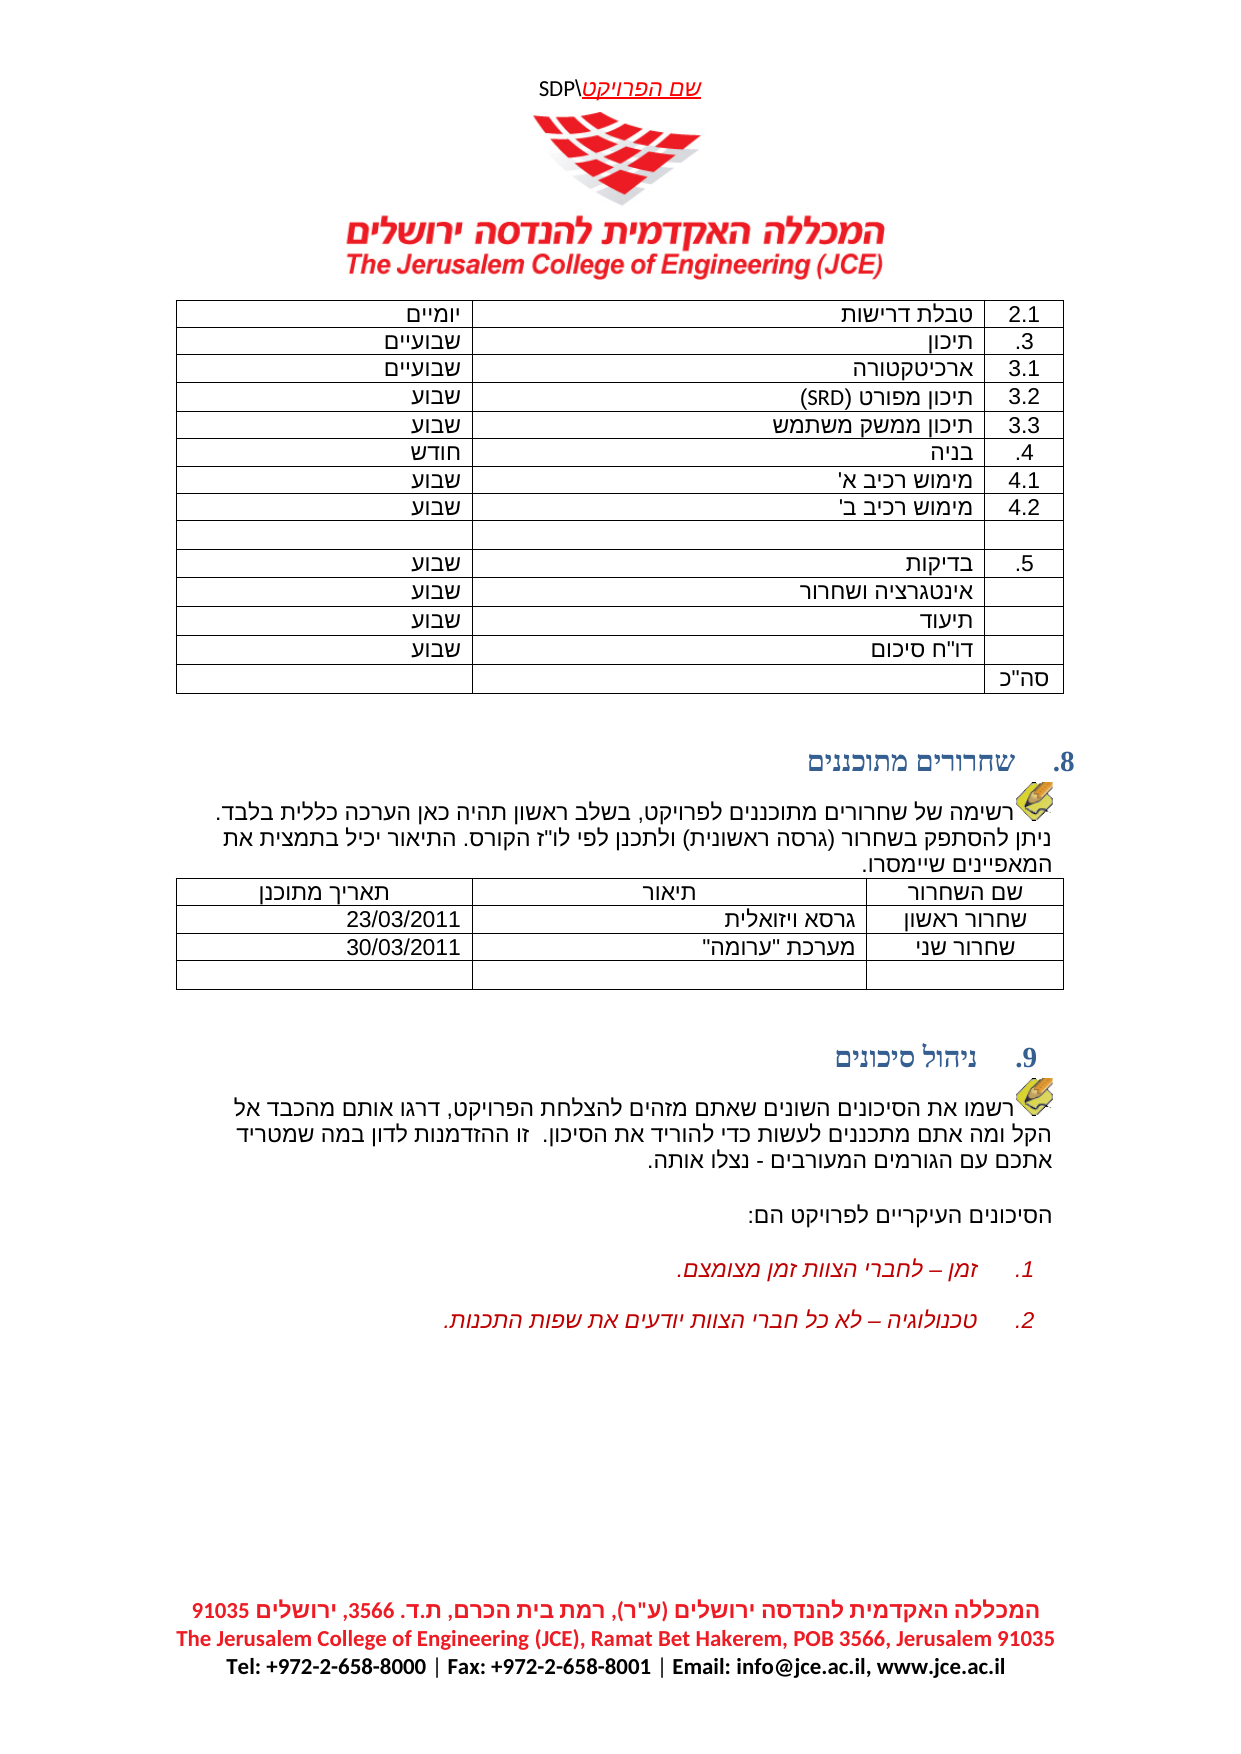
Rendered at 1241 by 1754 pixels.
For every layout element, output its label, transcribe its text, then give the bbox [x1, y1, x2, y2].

table_cell מימוש רכיב א' [473, 467, 984, 493]
table_cell [177, 961, 472, 989]
table_cell חודש [177, 439, 472, 466]
picture [1015, 1078, 1053, 1116]
table_cell [473, 961, 866, 989]
list טכנולוגיה – לא כל חברי הצוות יודעים את שפות התכנות. [187, 1307, 1015, 1333]
table_cell אינטגרציה ושחרור [473, 578, 984, 606]
table_cell תיכון מפורט (SRD) [473, 383, 984, 411]
table_cell 2.1 [985, 301, 1063, 327]
table_cell [985, 578, 1063, 606]
subtitle שחרורים מתוכננים [187, 744, 1053, 778]
table_cell 4.2 [985, 494, 1063, 520]
table_cell שבועיים [177, 328, 472, 354]
table_cell שבוע [177, 467, 472, 493]
table_cell יומיים [177, 301, 472, 327]
table_cell סה"כ [985, 665, 1063, 693]
table_cell 23/03/2011 [177, 906, 472, 932]
table_cell [985, 636, 1063, 664]
table_cell שבוע [177, 607, 472, 635]
table_cell שבוע [177, 383, 472, 411]
table_cell ארכיטקטורה [473, 355, 984, 382]
table_cell 30/03/2011 [177, 934, 472, 960]
table_cell בניה [473, 439, 984, 466]
table_cell שבוע [177, 578, 472, 606]
picture [0, 36, 1241, 280]
table_cell [867, 961, 1063, 989]
table_cell 4. [985, 439, 1063, 466]
list זמן – לחברי הצוות זמן מצומצם. [187, 1256, 1015, 1282]
table_cell מימוש רכיב ב' [473, 494, 984, 520]
table_header תאריך מתוכנן [177, 879, 472, 905]
table_cell שבוע [177, 636, 472, 664]
table_cell 3.3 [985, 412, 1063, 438]
table_cell [177, 521, 472, 549]
table_cell מערכת "ערומה" [473, 934, 866, 960]
table_cell שבוע [177, 412, 472, 438]
table_cell שחרור ראשון [867, 906, 1063, 932]
table_cell 3. [985, 328, 1063, 354]
table_cell [473, 665, 984, 693]
table_cell תיכון [473, 328, 984, 354]
text רשמו את הסיכונים השונים שאתם מזהים להצלחת הפרויקט, דרגו אותם מהכבד אל הקל ומה אתם מתכננים לעשות כדי להוריד את הסיכון. זו ההזדמנות לדון במה שמטריד אתכם עם הגורמים המעורבים - נצלו אותה. [187, 1078, 1053, 1174]
table_cell 3.2 [985, 383, 1063, 411]
table_cell תיעוד [473, 607, 984, 635]
table_cell שבוע [177, 494, 472, 520]
table_cell שבוע [177, 550, 472, 577]
table_cell תיכון ממשק משתמש [473, 412, 984, 438]
table_cell שבועיים [177, 355, 472, 382]
table_cell [473, 521, 984, 549]
text הסיכונים העיקריים לפרויקט הם: [187, 1202, 1053, 1228]
table_cell 4.1 [985, 467, 1063, 493]
table_cell 5. [985, 550, 1063, 577]
table_cell דו"ח סיכום [473, 636, 984, 664]
table_cell טבלת דרישות [473, 301, 984, 327]
table_cell [985, 521, 1063, 549]
table_cell 3.1 [985, 355, 1063, 382]
table_cell גרסא ויזואלית [473, 906, 866, 932]
table_cell [985, 607, 1063, 635]
table_cell [177, 665, 472, 693]
text רשימה של שחרורים מתוכננים לפרויקט, בשלב ראשון תהיה כאן הערכה כללית בלבד. ניתן להסתפק בשחרור (גרסה ראשונית) ולתכנן לפי לו"ז הקורס. התיאור יכיל בתמצית את המאפיינים שיימסרו. [187, 783, 1053, 878]
picture [1015, 782, 1053, 821]
subtitle ניהול סיכונים [187, 1040, 1015, 1073]
table_header תיאור [473, 879, 866, 905]
table_cell שחרור שני [867, 934, 1063, 960]
table_cell בדיקות [473, 550, 984, 577]
table_header שם השחרור [867, 879, 1063, 905]
